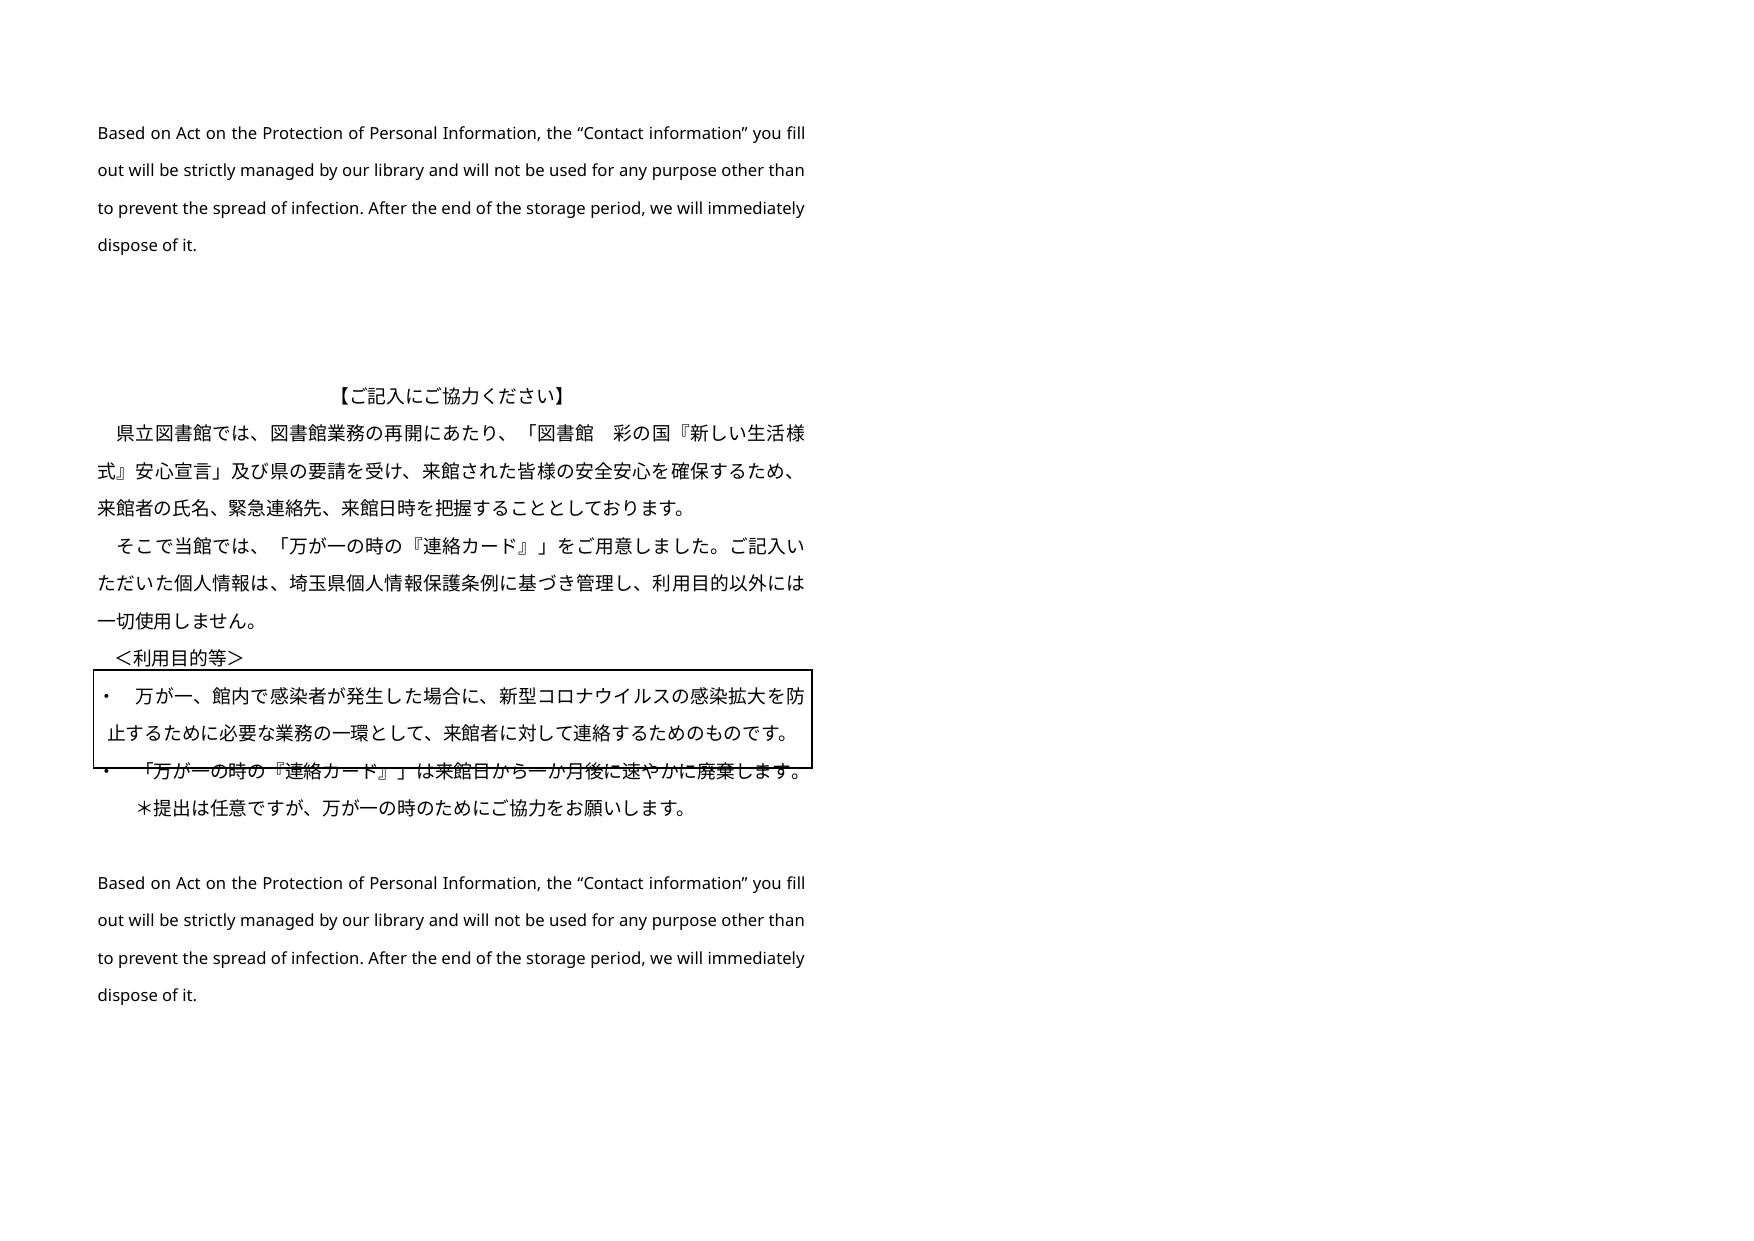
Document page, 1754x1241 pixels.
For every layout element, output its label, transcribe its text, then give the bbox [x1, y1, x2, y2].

text ＊提出は任意ですが、万が一の時のためにご協力をお願いします。 [97, 789, 806, 826]
text ・ 「万が一の時の『連絡カード』」は来館日から一か月後に速やかに廃棄します。 [97, 769, 806, 789]
text 県立図書館では、図書館業務の再開にあたり、「図書館 彩の国『新しい生活様式』安心宣言」及び県の要請を受け、来館された皆様の安全安心を確保するため、来館者の氏名、緊急連絡先、来館日時を把握することとしております。 [97, 414, 806, 526]
text ・ 「万が一の時の『連絡カード』」は来館日から一か月後に速やかに廃棄します。 [97, 751, 806, 767]
text そこで当館では、「万が一の時の『連絡カード』」をご用意しました。ご記入いただいた個人情報は、埼玉県個人情報保護条例に基づき管理し、利用目的以外には一切使用しません。 [97, 526, 806, 639]
text 【ご記入にご協力ください】 [97, 376, 806, 414]
text ・ 万が一、館内で感染者が発生した場合に、新型コロナウイルスの感染拡大を防止するために必要な業務の一環として、来館者に対して連絡するためのものです。 [97, 676, 806, 751]
text ＜利用目的等＞ [97, 639, 806, 669]
